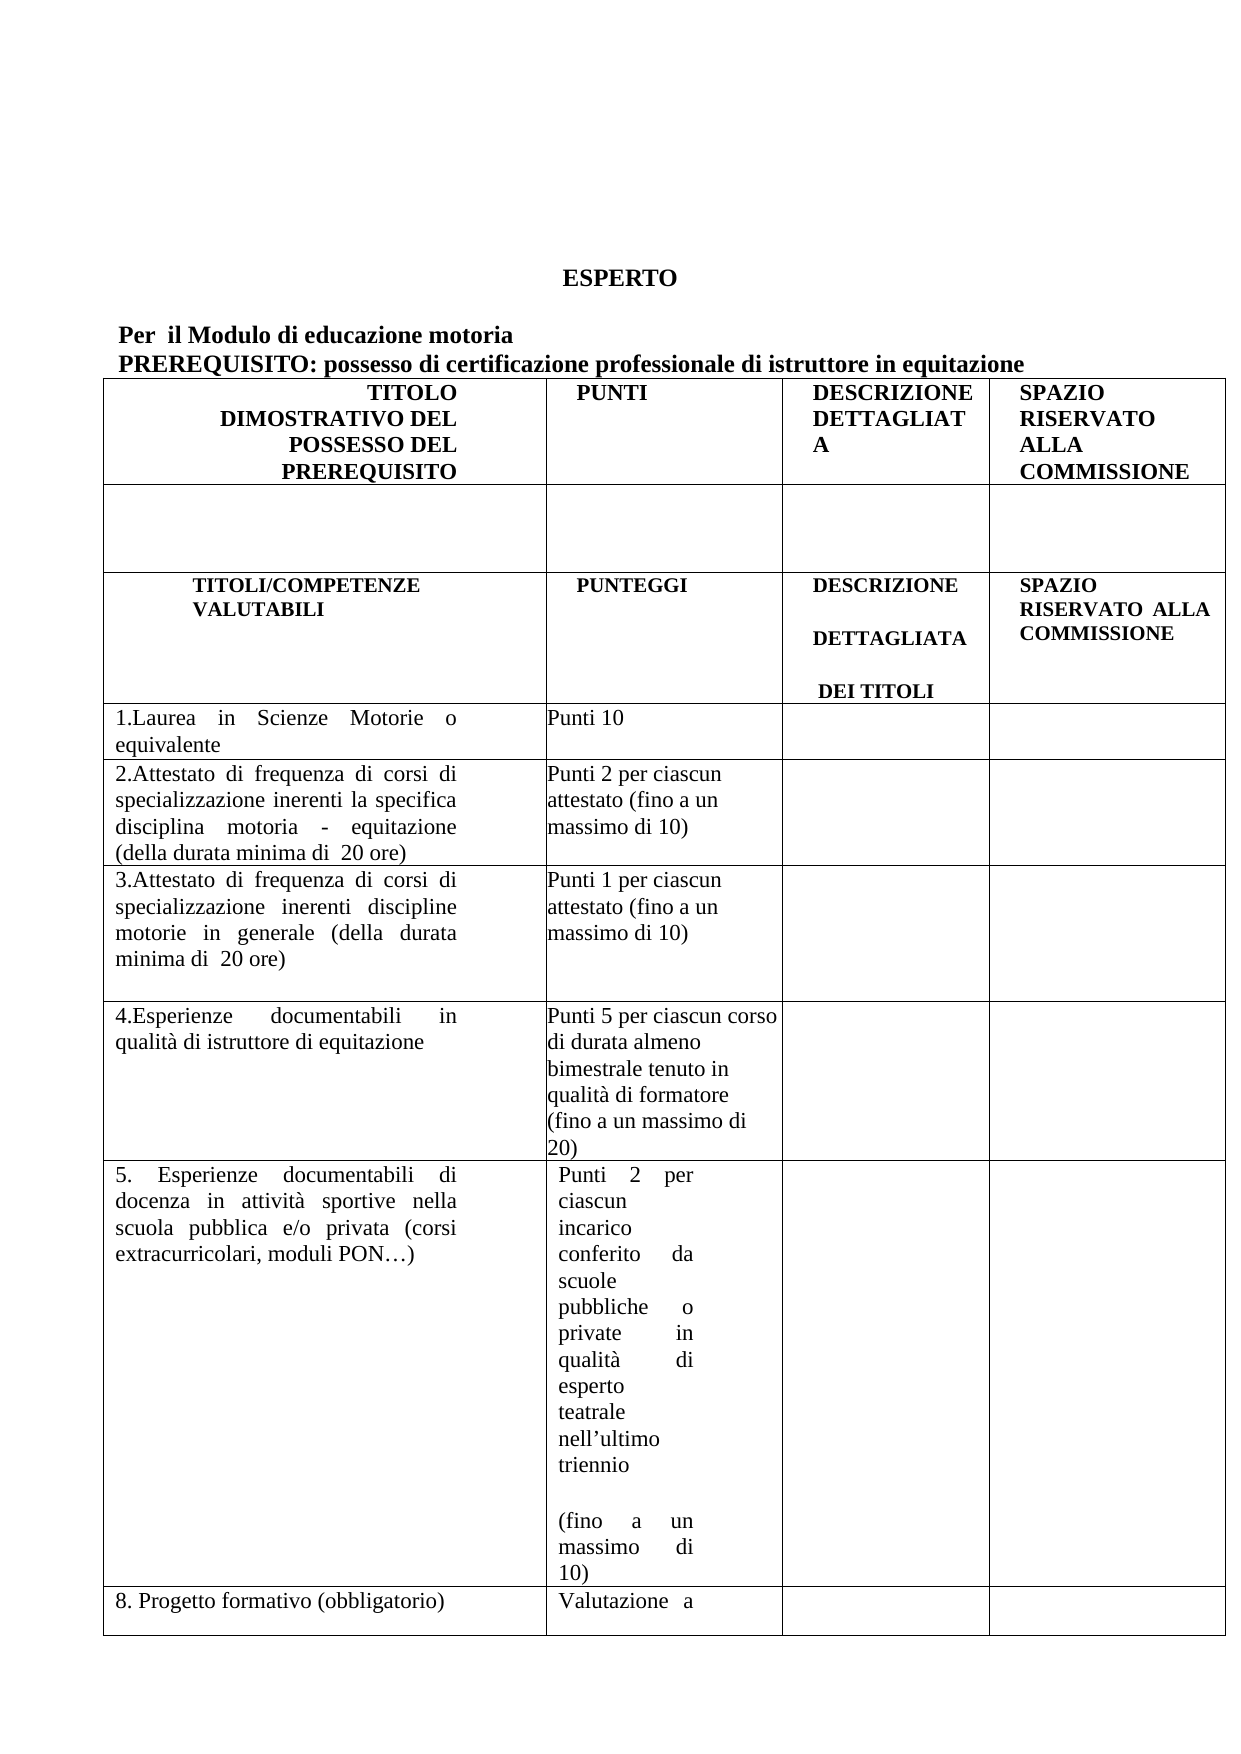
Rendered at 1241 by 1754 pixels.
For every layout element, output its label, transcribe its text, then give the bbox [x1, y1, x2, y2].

table_cell [990, 1587, 1225, 1635]
table_cell Punti 10 [547, 704, 782, 759]
table_cell PUNTEGGI [547, 573, 782, 703]
table_cell Punti 2 per ciascun incarico conferito da scuole pubbliche o private in qualità di esperto teatrale nell’ultimo triennio (fino a un massimo di 10) [547, 1161, 782, 1586]
table_cell [547, 485, 782, 572]
table_cell [783, 1002, 989, 1160]
table_header DESCRIZIONE DETTAGLIATA [783, 379, 989, 484]
table_cell [990, 1161, 1225, 1586]
table_cell 3.Attestato di frequenza di corsi di specializzazione inerenti discipline motorie in generale (della durata minima di 20 ore) [104, 866, 546, 1001]
text PREREQUISITO: possesso di certificazione professionale di istruttore in equitazione [118, 349, 1122, 378]
table_cell [104, 485, 546, 572]
table_cell [783, 704, 989, 759]
table_cell [783, 1161, 989, 1586]
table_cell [104, 1587, 546, 1635]
table_cell SPAZIO RISERVATO ALLA COMMISSIONE [990, 573, 1225, 703]
text Per il Modulo di educazione motoria [118, 320, 1122, 349]
table_header TITOLO DIMOSTRATIVO DEL POSSESSO DEL PREREQUISITO [104, 379, 546, 484]
table_cell [990, 1002, 1225, 1160]
table_header PUNTI [547, 379, 782, 484]
table_cell [783, 760, 989, 865]
table_cell DESCRIZIONE DETTAGLIATA DEI TITOLI [783, 573, 989, 703]
table_cell [990, 485, 1225, 572]
table_cell [783, 1587, 989, 1635]
table_cell Punti 5 per ciascun corso di durata almeno bimestrale tenuto in qualità di formatore (fino a un massimo di 20) [547, 1002, 782, 1160]
table_cell [783, 485, 989, 572]
table_cell 4.Esperienze documentabili in qualità di istruttore di equitazione [104, 1002, 546, 1160]
table_cell Punti 2 per ciascun attestato (fino a un massimo di 10) [547, 760, 782, 865]
table_cell TITOLI/COMPETENZE VALUTABILI [104, 573, 546, 703]
table_cell [990, 866, 1225, 1001]
text ESPERTO [118, 263, 1122, 291]
table_cell Punti 1 per ciascun attestato (fino a un massimo di 10) [547, 866, 782, 1001]
table_cell [783, 866, 989, 1001]
table_cell 1.Laurea in Scienze Motorie o equivalente [104, 704, 546, 759]
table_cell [547, 1587, 782, 1635]
table_cell 2.Attestato di frequenza di corsi di specializzazione inerenti la specifica disciplina motoria - equitazione (della durata minima di 20 ore) [104, 760, 546, 865]
table_cell [990, 760, 1225, 865]
table_cell [990, 704, 1225, 759]
table_header SPAZIO RISERVATO ALLA COMMISSIONE [990, 379, 1225, 484]
table_cell 5. Esperienze documentabili di docenza in attività sportive nella scuola pubblica e/o privata (corsi extracurricolari, moduli PON…) [104, 1161, 546, 1586]
